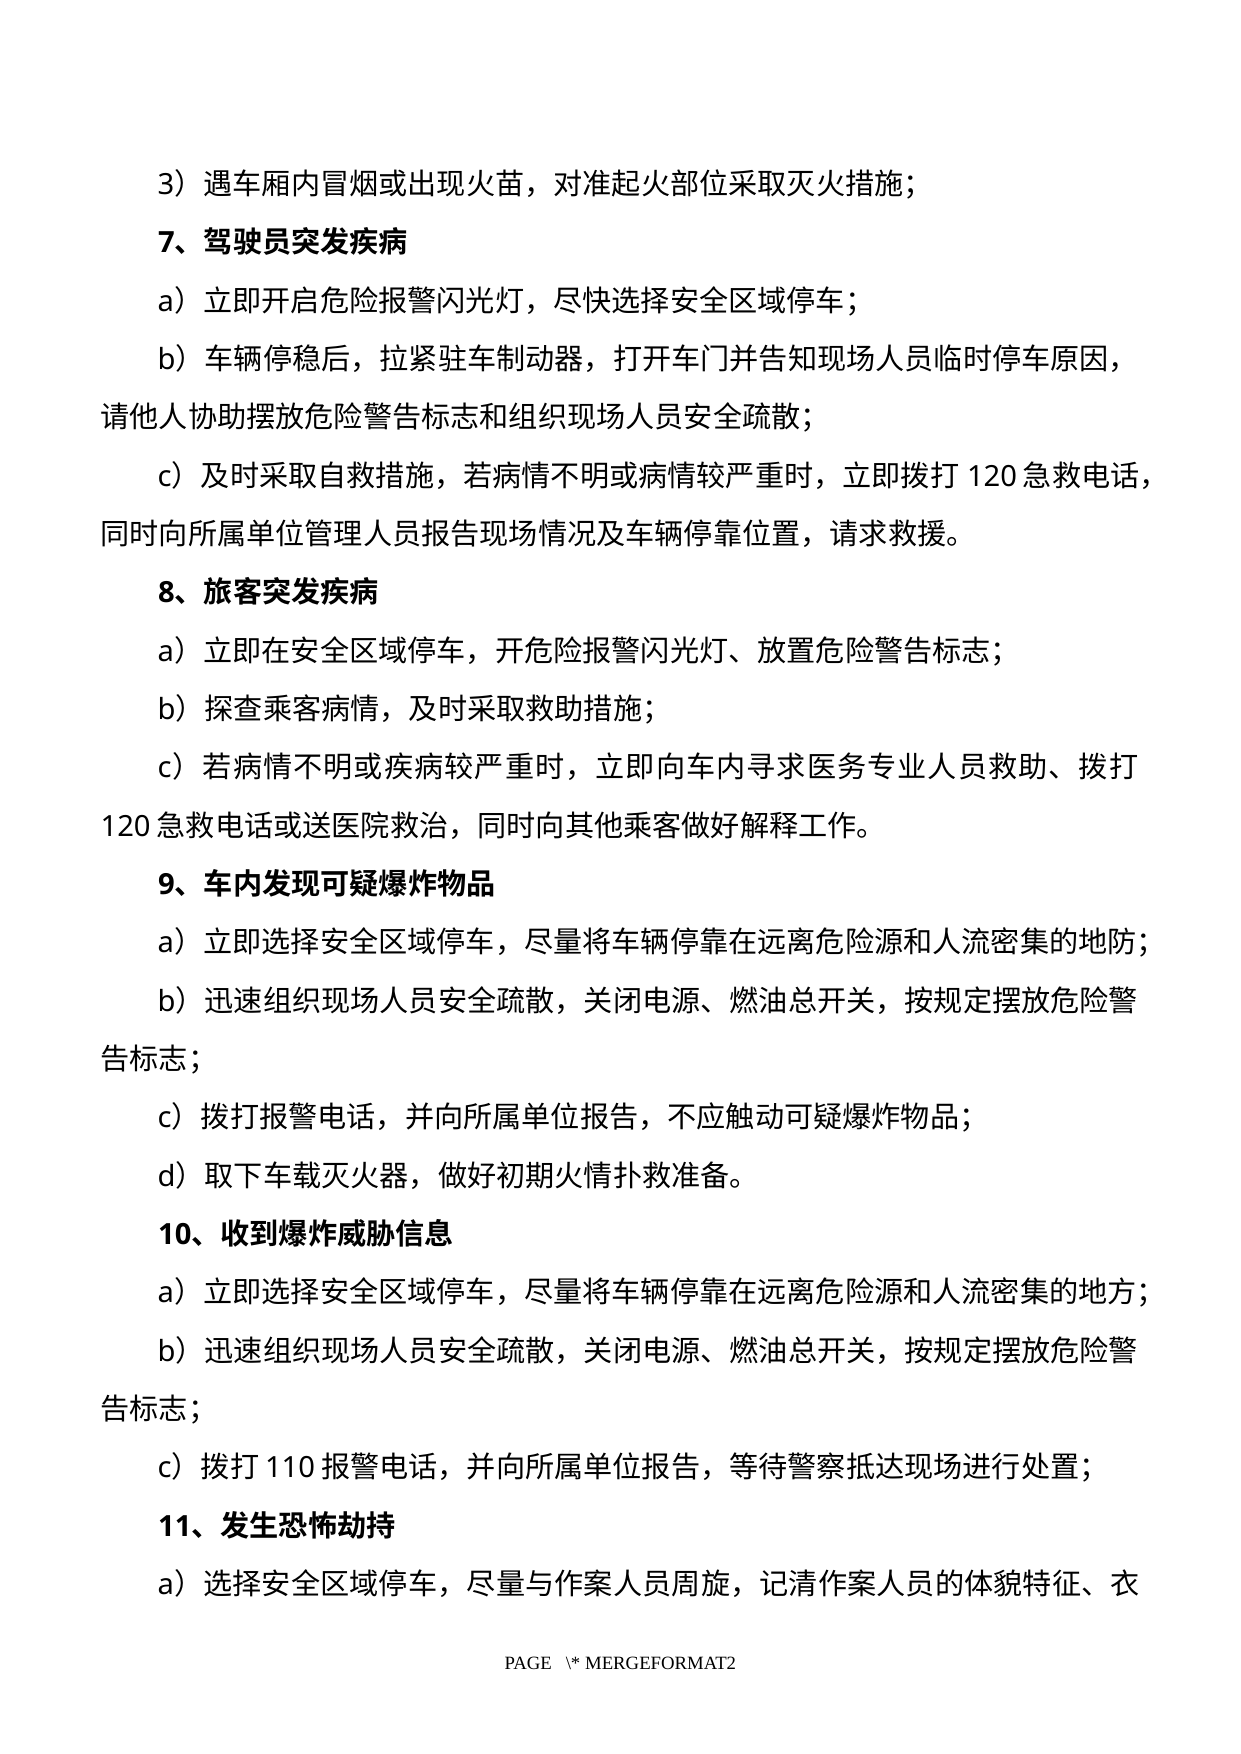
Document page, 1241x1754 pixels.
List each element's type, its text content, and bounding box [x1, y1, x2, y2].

text a）立即在安全区域停车，开危险报警闪光灯、放置危险警告标志； [100, 614, 1140, 673]
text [100, 1548, 1140, 1606]
text 8、旅客突发疾病 [100, 556, 1140, 614]
text b）探查乘客病情，及时采取救助措施； [100, 673, 1140, 731]
text c）及时采取自救措施，若病情不明或病情较严重时，立即拨打120急救电话，同时向所属单位管理人员报告现场情况及车辆停靠位置，请求救援。 [100, 439, 1140, 556]
text c）拨打报警电话，并向所属单位报告，不应触动可疑爆炸物品； [100, 1081, 1140, 1139]
text a）立即开启危险报警闪光灯，尽快选择安全区域停车； [100, 264, 1140, 323]
text 7、驾驶员突发疾病 [100, 206, 1140, 264]
text 10、收到爆炸威胁信息 [100, 1198, 1140, 1256]
text b）迅速组织现场人员安全疏散，关闭电源、燃油总开关，按规定摆放危险警告标志； [100, 1314, 1140, 1431]
text c）若病情不明或疾病较严重时，立即向车内寻求医务专业人员救助、拨打120急救电话或送医院救治，同时向其他乘客做好解释工作。 [100, 731, 1140, 848]
text a）立即选择安全区域停车，尽量将车辆停靠在远离危险源和人流密集的地方； [100, 1256, 1140, 1314]
text b）车辆停稳后，拉紧驻车制动器，打开车门并告知现场人员临时停车原因，请他人协助摆放危险警告标志和组织现场人员安全疏散； [100, 323, 1140, 439]
text d）取下车载灭火器，做好初期火情扑救准备。 [100, 1139, 1140, 1198]
text 3）遇车厢内冒烟或出现火苗，对准起火部位采取灭火措施； [100, 148, 1140, 206]
text 9、车内发现可疑爆炸物品 [100, 848, 1140, 906]
text a）立即选择安全区域停车，尽量将车辆停靠在远离危险源和人流密集的地防； [100, 906, 1140, 964]
text c）拨打110报警电话，并向所属单位报告，等待警察抵达现场进行处置； [100, 1431, 1140, 1489]
text 11、发生恐怖劫持 [100, 1489, 1140, 1548]
text b）迅速组织现场人员安全疏散，关闭电源、燃油总开关，按规定摆放危险警告标志； [100, 964, 1140, 1081]
